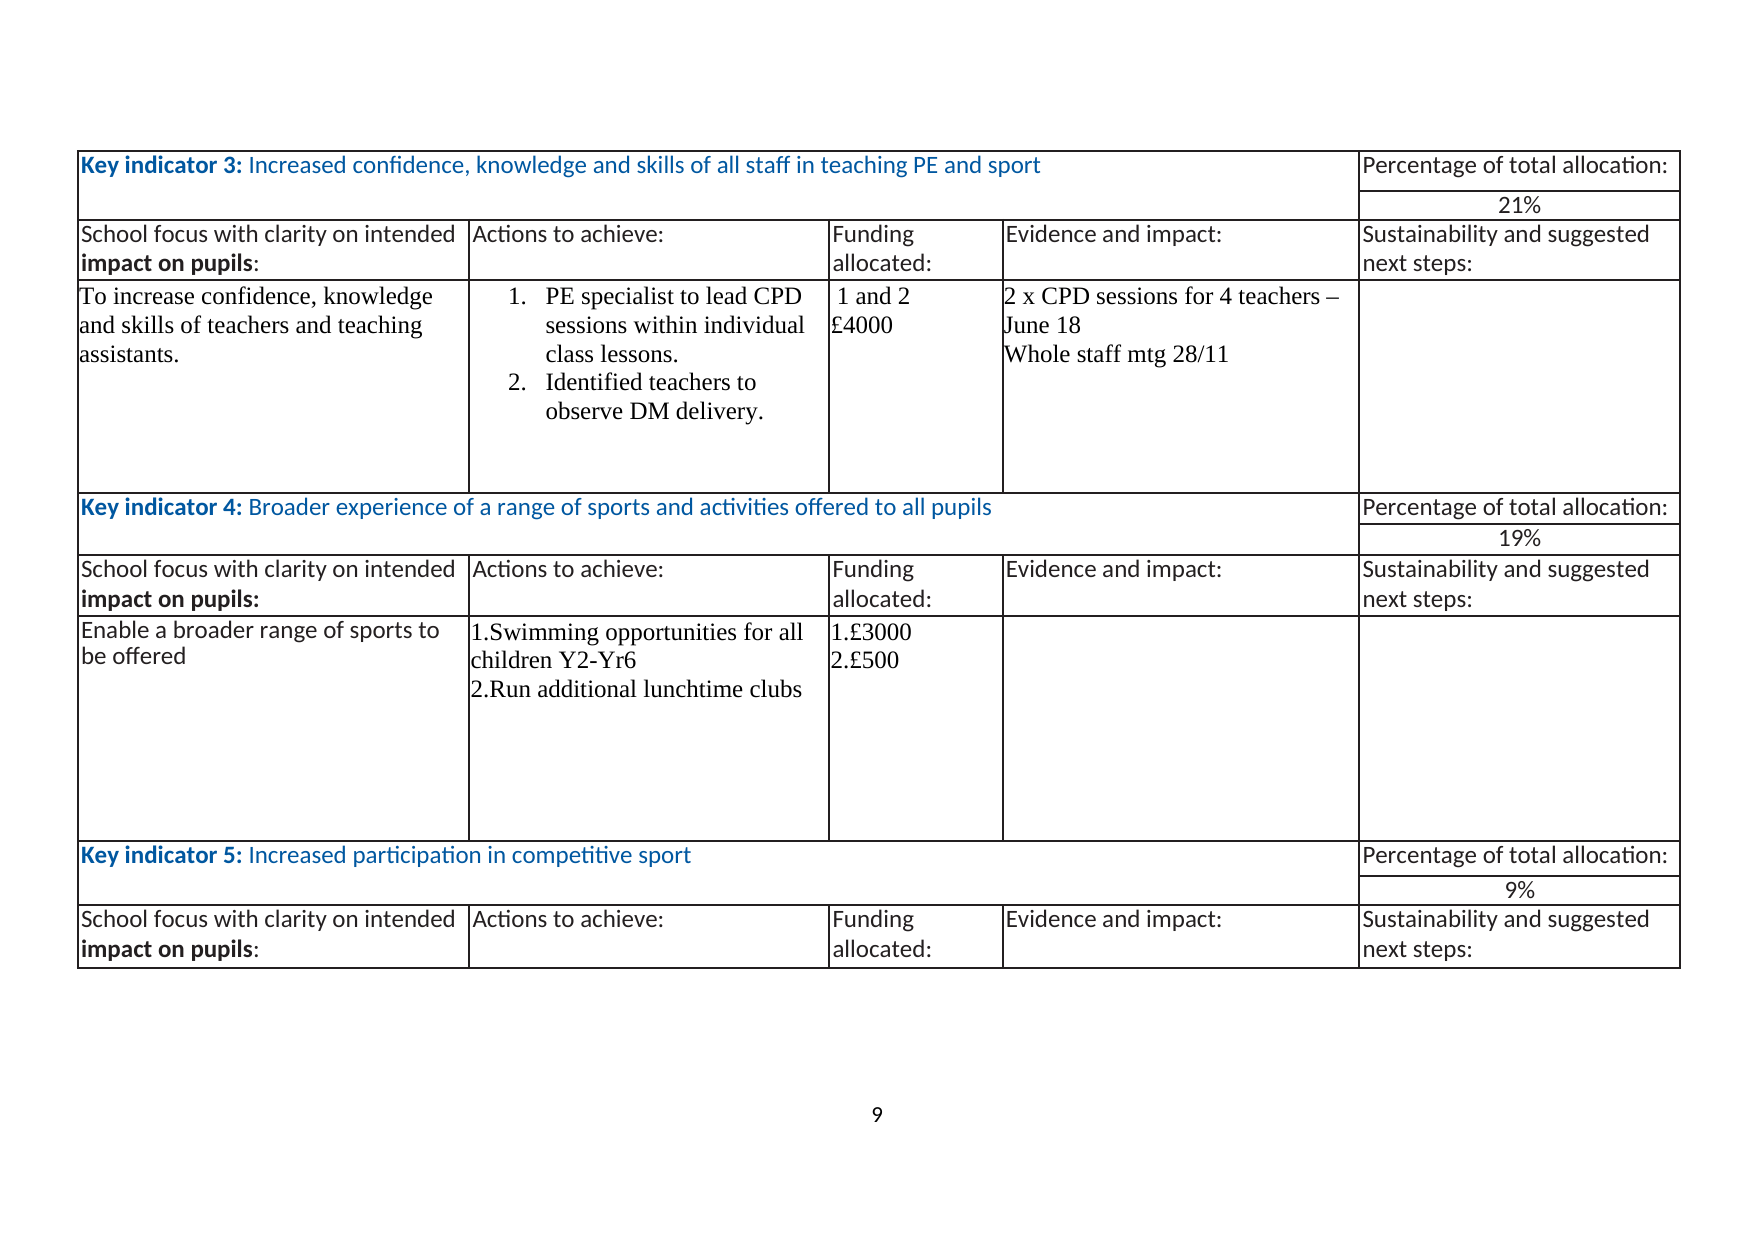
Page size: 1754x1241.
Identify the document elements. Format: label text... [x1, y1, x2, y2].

table_cell School focus with clarity on intended impact on pupils: [79, 221, 468, 279]
table_cell Percentage of total allocation: [1360, 842, 1679, 875]
table_cell Actions to achieve: [470, 906, 828, 967]
table_header Key indicator 3: Increased confidence, knowledge and skills of all staff in teaching PE and sport [79, 152, 1358, 219]
table_cell School focus with clarity on intended impact on pupils: [79, 906, 468, 967]
table_cell [1360, 281, 1679, 492]
table_cell Evidence and impact: [1004, 556, 1358, 614]
table_cell 2 x CPD sessions for 4 teachers – June 18 Whole staff mtg 28/11 [1004, 281, 1358, 492]
table_cell To increase confidence, knowledge and skills of teachers and teaching assistants. [79, 281, 468, 492]
table_cell School focus with clarity on intended impact on pupils: [79, 556, 468, 614]
table_cell PE specialist to lead CPD sessions within individual class lessons. Identified teachers to observe DM delivery. [470, 281, 828, 492]
table_cell 21% [1360, 192, 1679, 219]
table_cell Funding allocated: [830, 906, 1002, 967]
table_cell [1004, 617, 1358, 839]
table_cell [1360, 617, 1679, 839]
table_cell Percentage of total allocation: [1360, 494, 1679, 523]
table_header Percentage of total allocation: [1360, 152, 1679, 189]
table_cell Sustainability and suggested next steps: [1360, 221, 1679, 279]
table_cell 1 and 2 £4000 [830, 281, 1002, 492]
table_cell Key indicator 5: Increased participation in competitive sport [79, 842, 1358, 904]
table_cell 9% [1360, 877, 1679, 904]
table_cell Actions to achieve: [470, 556, 828, 614]
table_cell Actions to achieve: [470, 221, 828, 279]
table_cell Sustainability and suggested next steps: [1360, 906, 1679, 967]
table_cell Sustainability and suggested next steps: [1360, 556, 1679, 614]
table_cell 1.£3000 2.£500 [830, 617, 1002, 839]
table_cell 1.Swimming opportunities for all children Y2-Yr6 2.Run additional lunchtime clubs [470, 617, 828, 839]
table_cell Key indicator 4: Broader experience of a range of sports and activities offered to all pupils [79, 494, 1358, 554]
table_cell Funding allocated: [830, 556, 1002, 614]
table_cell Funding allocated: [830, 221, 1002, 279]
table_cell Evidence and impact: [1004, 221, 1358, 279]
table_cell Enable a broader range of sports to be offered [79, 617, 468, 839]
table_cell Evidence and impact: [1004, 906, 1358, 967]
table_cell 19% [1360, 525, 1679, 554]
